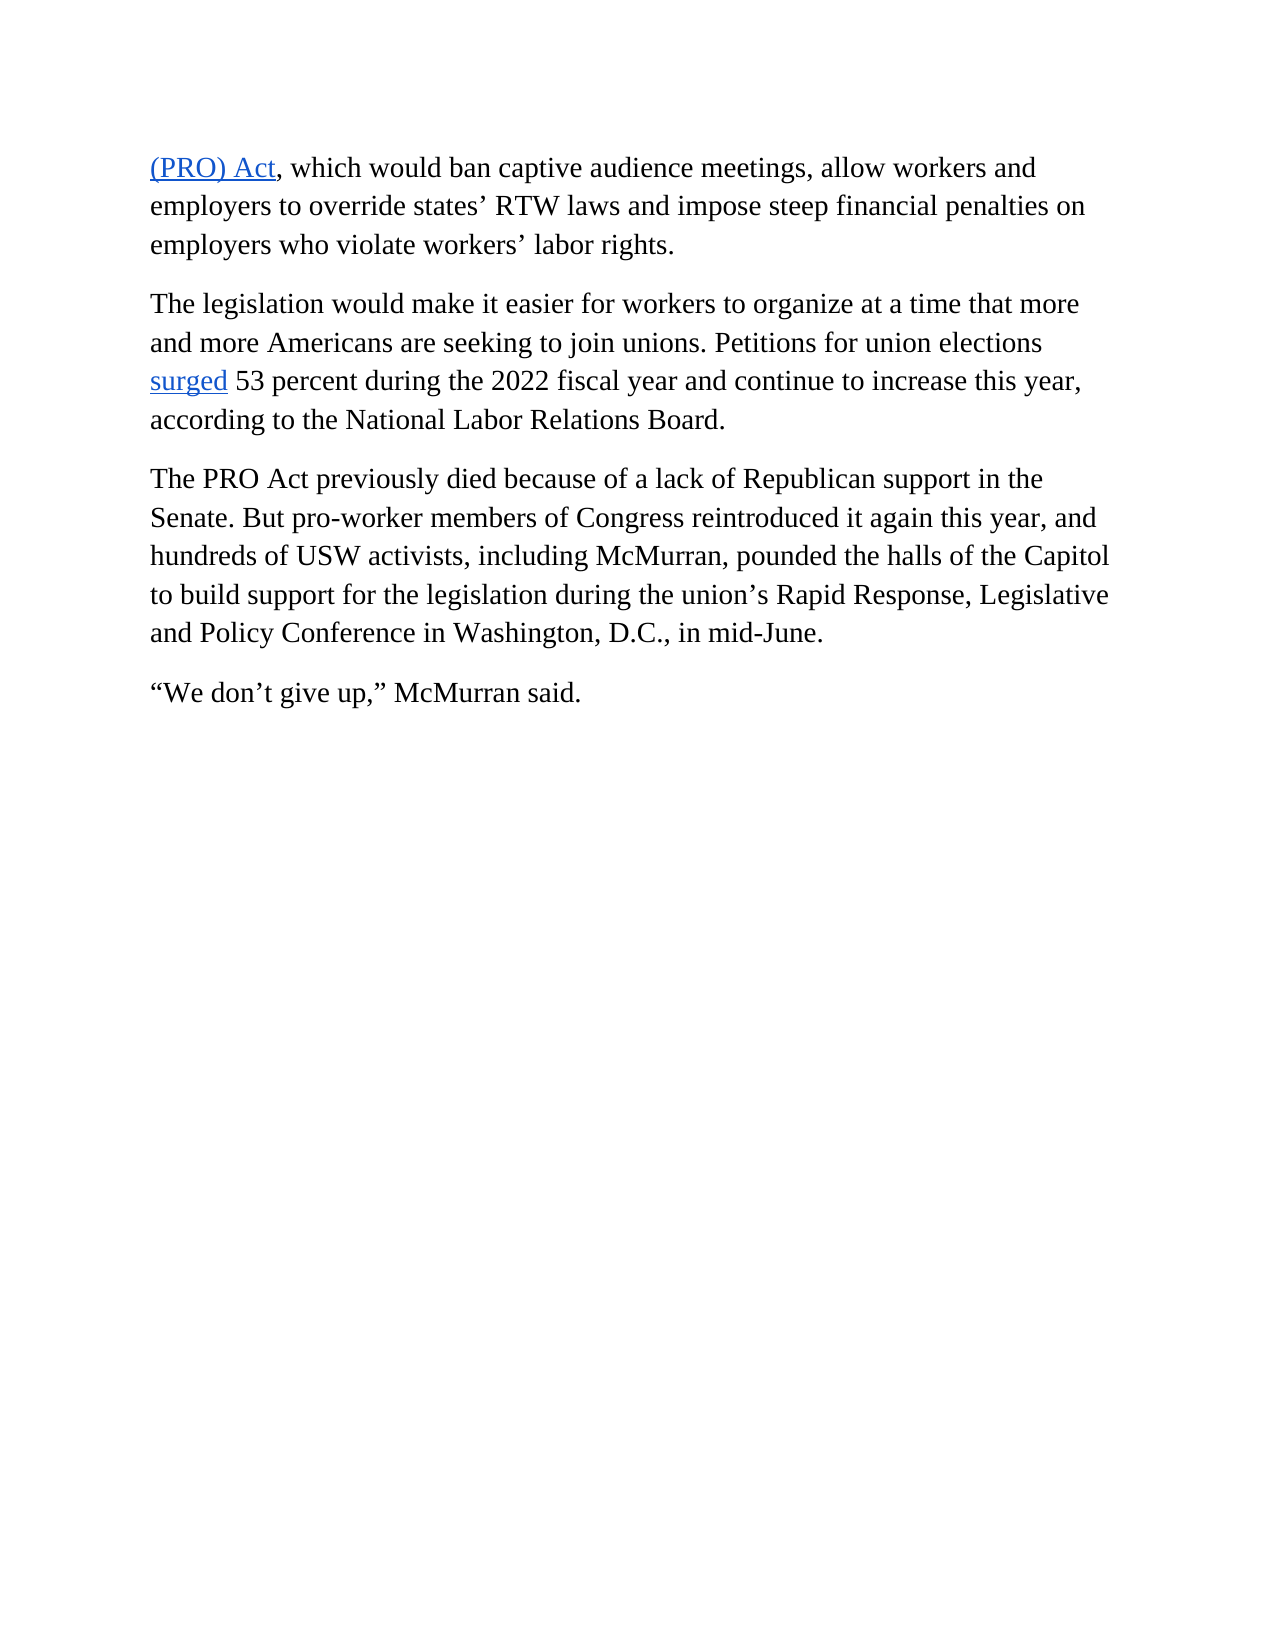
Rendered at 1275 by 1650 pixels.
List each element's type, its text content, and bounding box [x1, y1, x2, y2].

text The legislation would make it easier for workers to organize at a time that more and more Americans are seeking to join unions. Petitions for union elections surged 53 percent during the 2022 fiscal year and continue to increase this year, according to the National Labor Relations Board. [150, 286, 1125, 436]
text The PRO Act previously died because of a lack of Republican support in the Senate. But pro-worker members of Congress reintroduced it again this year, and hundreds of USW activists, including McMurran, pounded the halls of the Capitol to build support for the legislation during the union’s Rapid Response, Legislative and Policy Conference in Washington, D.C., in mid-June. [150, 461, 1125, 649]
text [150, 150, 1125, 261]
text “We don’t give up,” McMurran said. [150, 675, 1125, 708]
